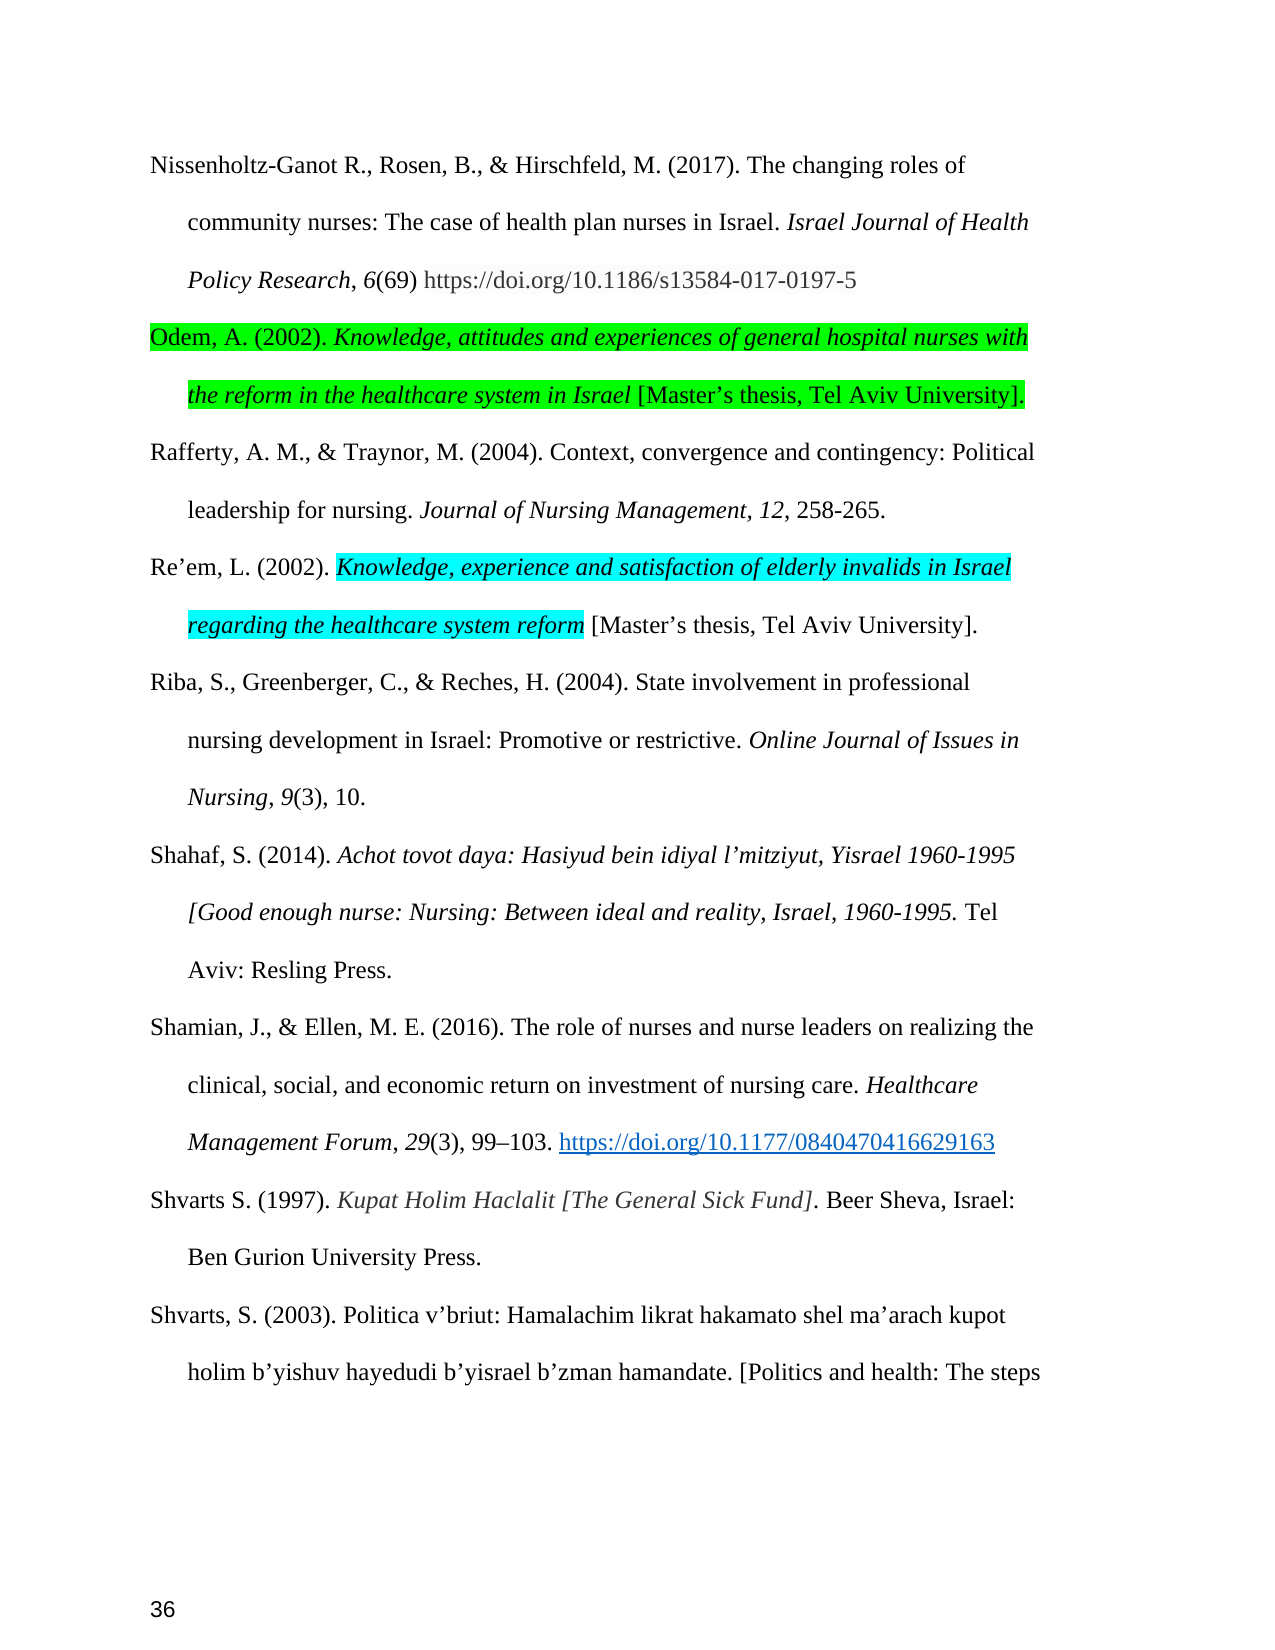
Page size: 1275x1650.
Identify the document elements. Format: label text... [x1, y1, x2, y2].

text Rafferty, A. M., & Traynor, M. (2004). Context, convergence and contingency: Political leadership for nursing. Journal of Nursing Management, 12, 258-265. [150, 437, 1050, 524]
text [150, 1300, 1050, 1386]
text Odem, A. (2002). Knowledge, attitudes and experiences of general hospital nurses with the reform in the healthcare system in Israel [Master’s thesis, Tel Aviv University]. [150, 322, 1050, 409]
text Nissenholtz-Ganot R., Rosen, B., & Hirschfeld, M. (2017). The changing roles of community nurses: The case of health plan nurses in Israel. Israel Journal of Health Policy Research, 6(69) https://doi.org/10.1186/s13584-017-0197-5 [150, 150, 1050, 294]
text Shvarts S. (1997). Kupat Holim Haclalit [The General Sick Fund]. Beer Sheva, Israel: Ben Gurion University Press. [150, 1185, 1050, 1271]
text Riba, S., Greenberger, C., & Reches, H. (2004). State involvement in professional nursing development in Israel: Promotive or restrictive. Online Journal of Issues in Nursing, 9(3), 10. [150, 667, 1050, 811]
text Shamian, J., & Ellen, M. E. (2016). The role of nurses and nurse leaders on realizing the clinical, social, and economic return on investment of nursing care. Healthcare Management Forum, 29(3), 99–103. https://doi.org/10.1177/0840470416629163 [150, 1012, 1050, 1156]
text Shahaf, S. (2014). Achot tovot daya: Hasiyud bein idiyal l’mitziyut, Yisrael 1960-1995 [Good enough nurse: Nursing: Between ideal and reality, Israel, 1960-1995. Tel Aviv: Resling Press. [150, 840, 1050, 984]
text Re’em, L. (2002). Knowledge, experience and satisfaction of elderly invalids in Israel regarding the healthcare system reform [Master’s thesis, Tel Aviv University]. [150, 552, 1050, 639]
